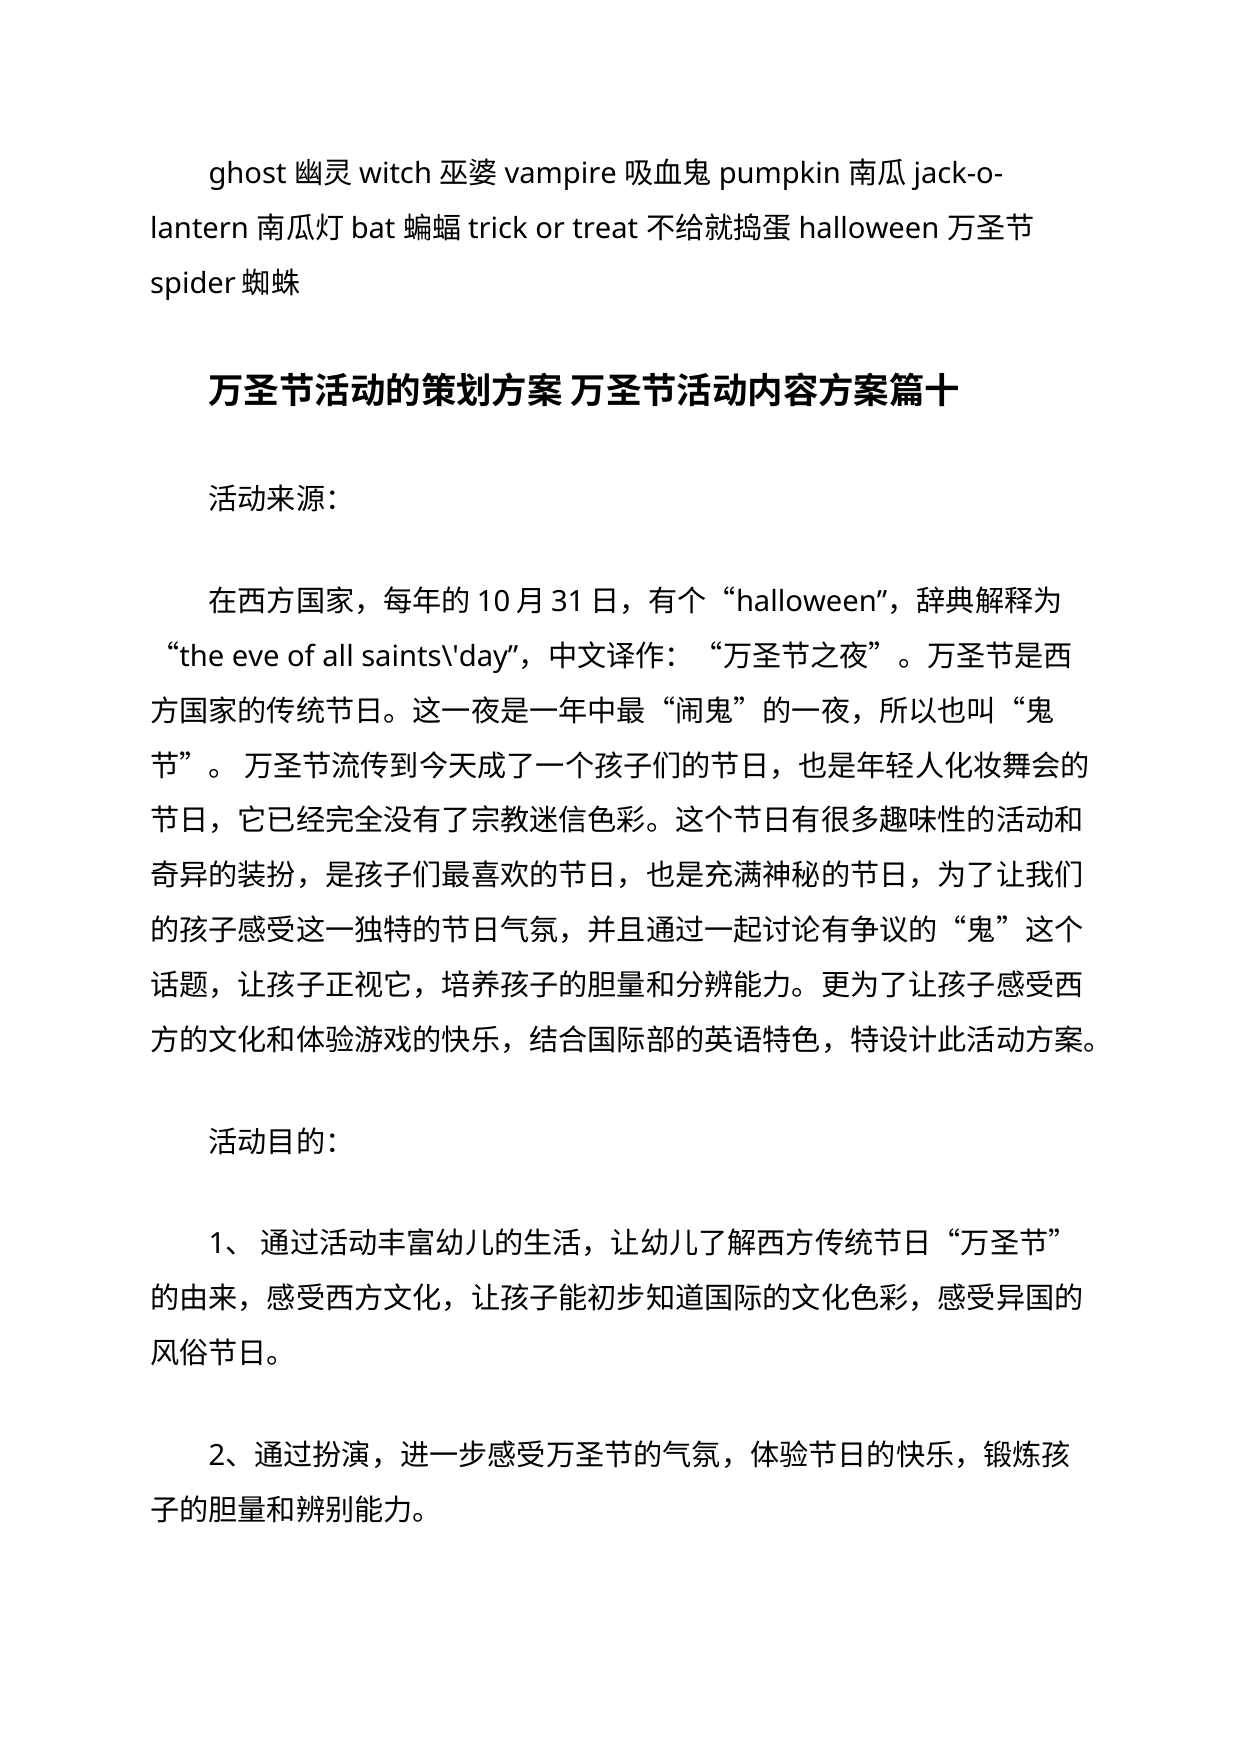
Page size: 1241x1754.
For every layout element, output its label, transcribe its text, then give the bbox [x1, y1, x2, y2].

text 2、通过扮演，进一步感受万圣节的气氛，体验节日的快乐，锻炼孩子的胆量和辨别能力。 [150, 1432, 1090, 1529]
text 在西方国家，每年的10月31日，有个“halloween”，辞典解释为“the eve of all saints\'day”，中文译作：“万圣节之夜”。万圣节是西方国家的传统节日。这一夜是一年中最“闹鬼”的一夜，所以也叫“鬼节”。 万圣节流传到今天成了一个孩子们的节日，也是年轻人化妆舞会的节日，它已经完全没有了宗教迷信色彩。这个节日有很多趣味性的活动和奇异的装扮，是孩子们最喜欢的节日，也是充满神秘的节日，为了让我们的孩子感受这一独特的节日气氛，并且通过一起讨论有争议的“鬼”这个话题，让孩子正视它，培养孩子的胆量和分辨能力。更为了让孩子感受西方的文化和体验游戏的快乐，结合国际部的英语特色，特设计此活动方案。 [150, 577, 1090, 1059]
text 1、 通过活动丰富幼儿的生活，让幼儿了解西方传统节日“万圣节”的由来，感受西方文化，让孩子能初步知道国际的文化色彩，感受异国的风俗节日。 [150, 1220, 1090, 1372]
text ghost 幽灵 witch 巫婆 vampire 吸血鬼 pumpkin 南瓜 jack-o-lantern 南瓜灯 bat 蝙蝠 trick or treat 不给就捣蛋 halloween 万圣节 spider蜘蛛 [150, 150, 1090, 302]
text 活动来源： [150, 475, 1090, 518]
text 活动目的： [150, 1118, 1090, 1161]
text 万圣节活动的策划方案 万圣节活动内容方案篇十 [150, 362, 1090, 413]
